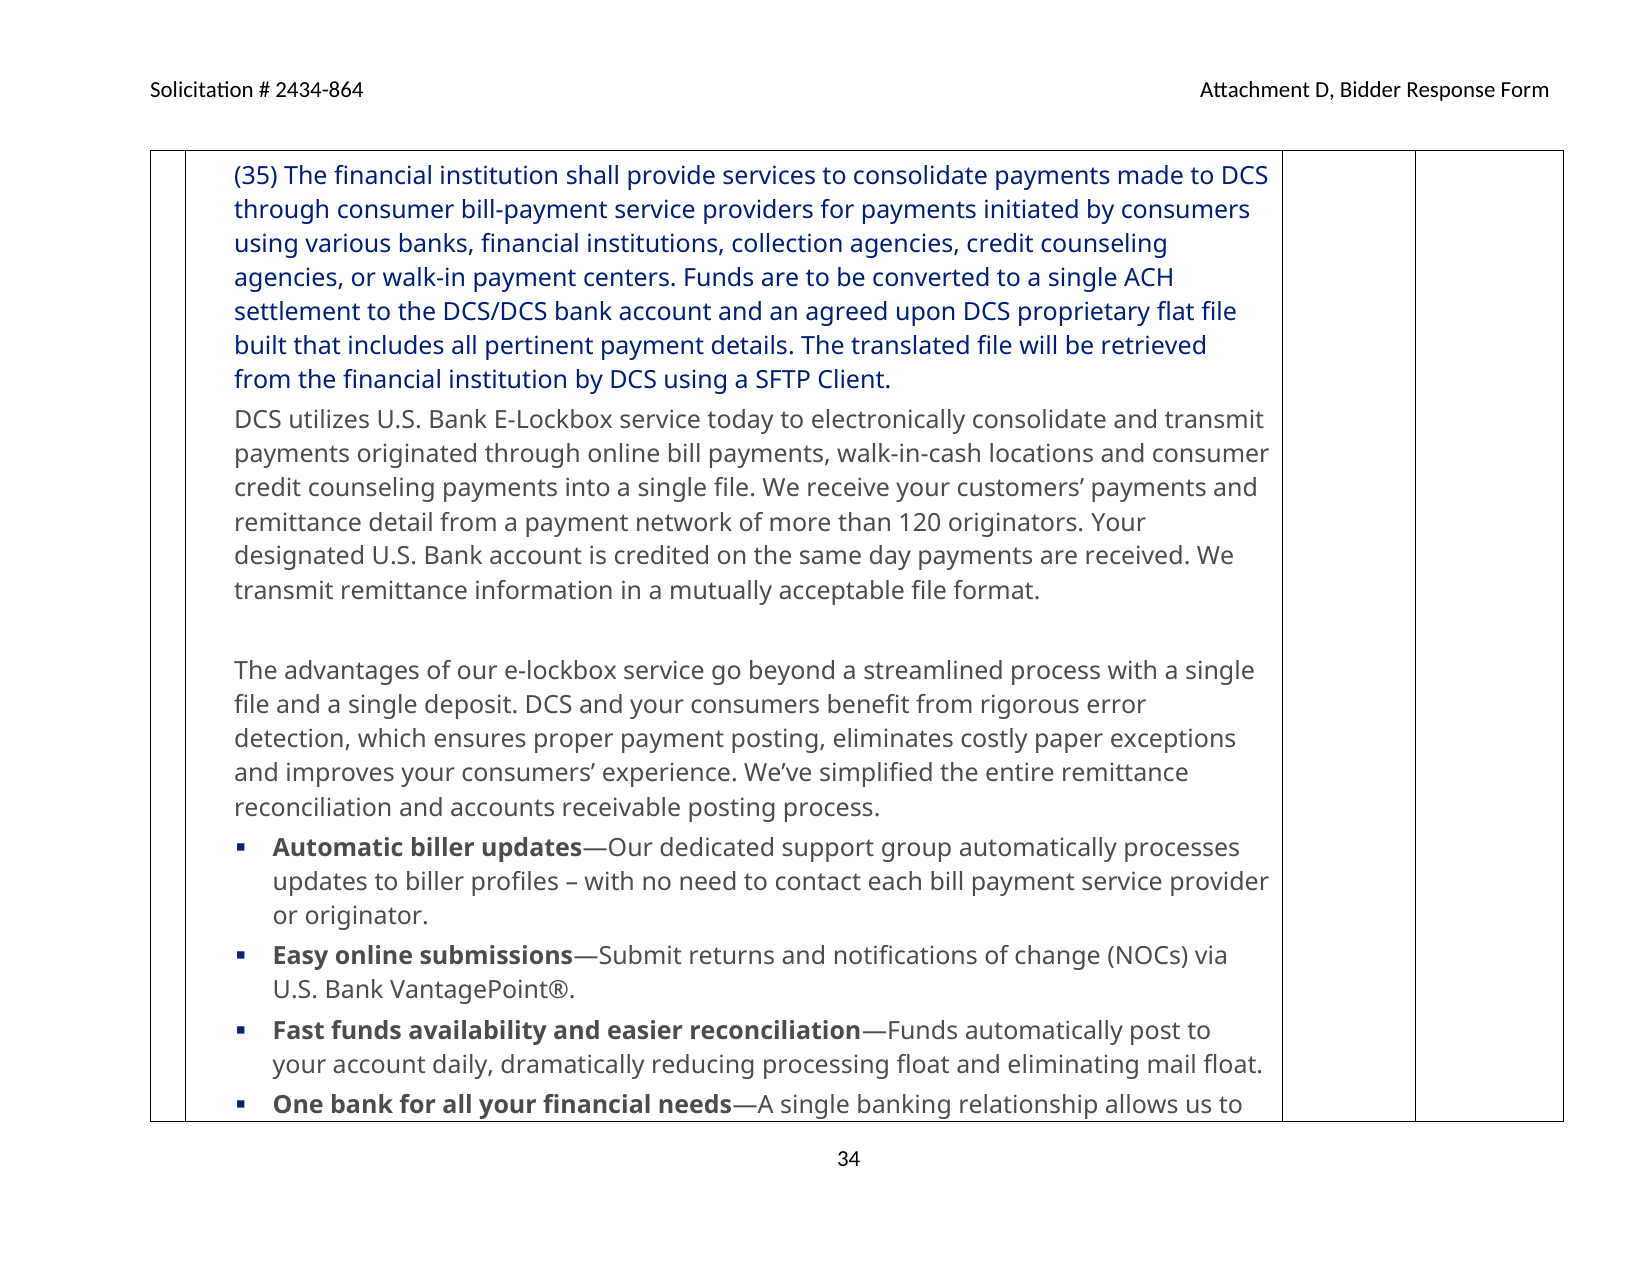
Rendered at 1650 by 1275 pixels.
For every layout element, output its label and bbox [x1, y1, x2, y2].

table_header [1416, 151, 1563, 1121]
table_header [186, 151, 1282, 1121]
table_header [151, 151, 185, 1121]
table_header [1283, 151, 1415, 1121]
